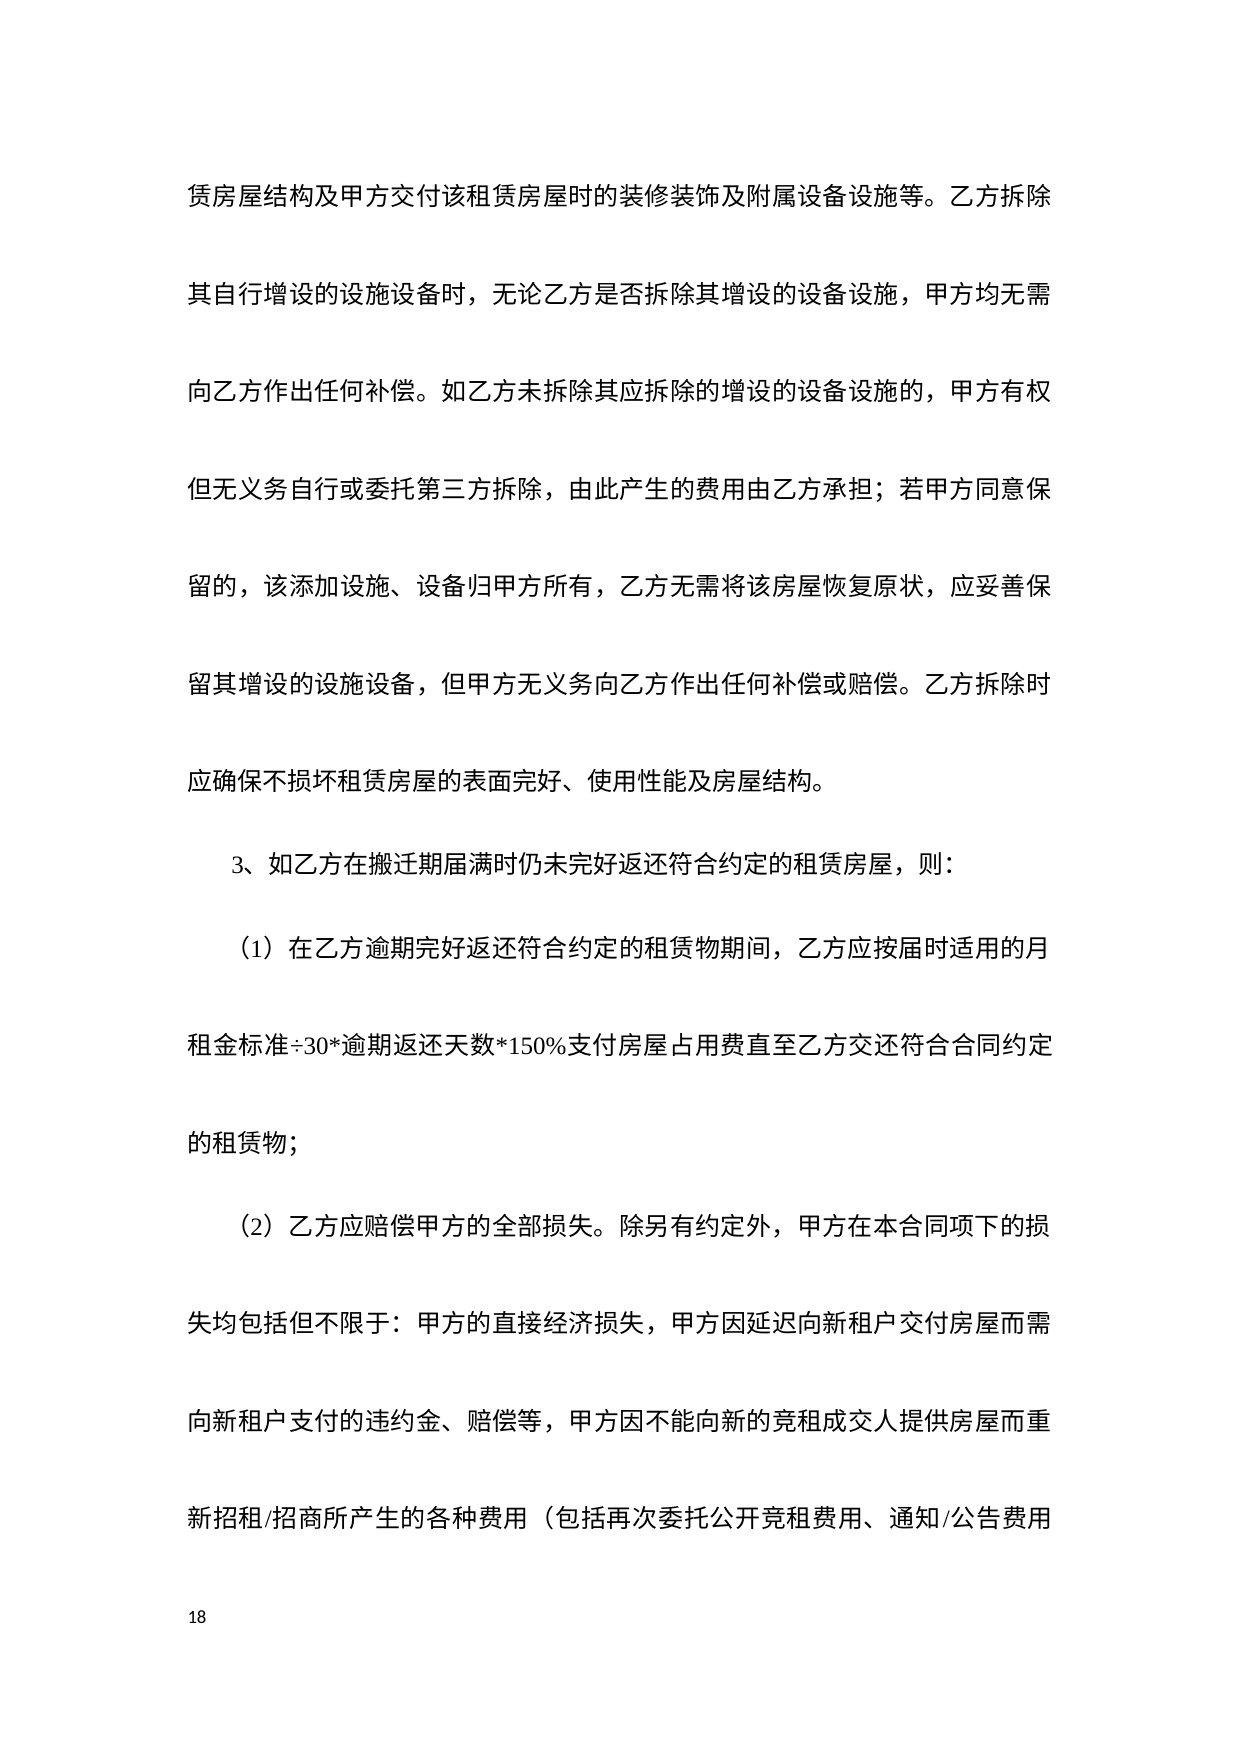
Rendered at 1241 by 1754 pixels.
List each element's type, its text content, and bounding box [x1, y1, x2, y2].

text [187, 1192, 1053, 1549]
text 3、如乙方在搬迁期届满时仍未完好返还符合约定的租赁房屋，则： [231, 831, 1053, 896]
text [187, 162, 1053, 812]
text （1）在乙方逾期完好返还符合约定的租赁物期间，乙方应按届时适用的月租金标准÷30*逾期返还天数*150%支付房屋占用费直至乙方交还符合合同约定的租赁物； [187, 914, 1053, 1174]
